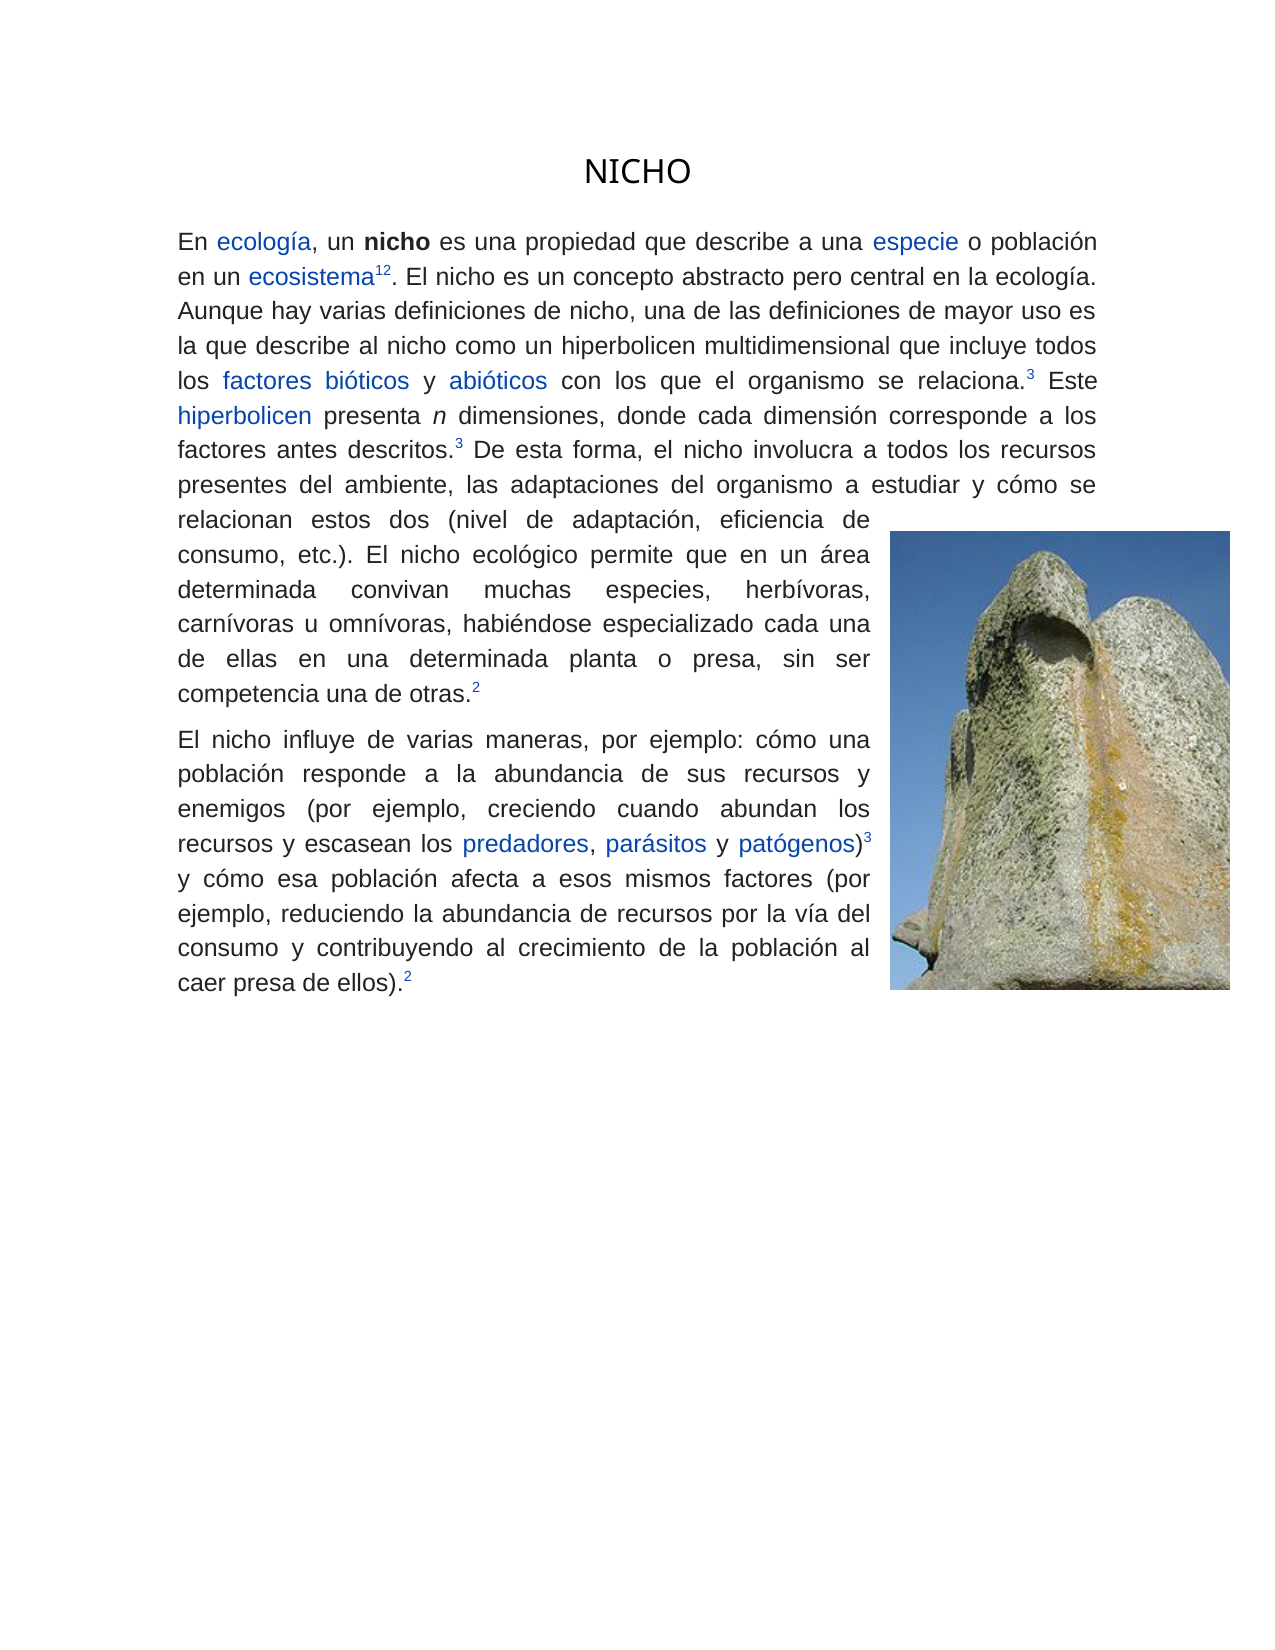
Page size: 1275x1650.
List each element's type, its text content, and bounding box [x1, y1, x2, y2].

picture [889, 531, 1230, 987]
text En ecología, un nicho es una propiedad que describe a una especie o población en un ecosistema1​2​. El nicho es un concepto abstracto pero central en la ecología. Aunque hay varias definiciones de nicho, una de las definiciones de mayor uso es la que describe al nicho como un hiperbolicen multidimensional que incluye todos los factores bióticos y abióticos con los que el organismo se relaciona.3​ Este hiperbolicen presenta n dimensiones, donde cada dimensión corresponde a los factores antes descritos.3​ De esta forma, el nicho involucra a todos los recursos presentes del ambiente, las adaptaciones del organismo a estudiar y cómo se relacionan estos dos (nivel de adaptación, eficiencia de consumo, etc.). El nicho ecológico permite que en un área determinada convivan muchas especies, herbívoras, carnívoras u omnívoras, habiéndose especializado cada una de ellas en una determinada planta o presa, sin ser competencia una de otras.2​ [177, 221, 1098, 708]
text NICHO [177, 148, 1098, 193]
text El nicho influye de varias maneras, por ejemplo: cómo una población responde a la abundancia de sus recursos y enemigos (por ejemplo, creciendo cuando abundan los recursos y escasean los predadores, parásitos y patógenos)3​ y cómo esa población afecta a esos mismos factores (por ejemplo, reduciendo la abundancia de recursos por la vía del consumo y contribuyendo al crecimiento de la población al caer presa de ellos).2​ [177, 718, 1098, 997]
